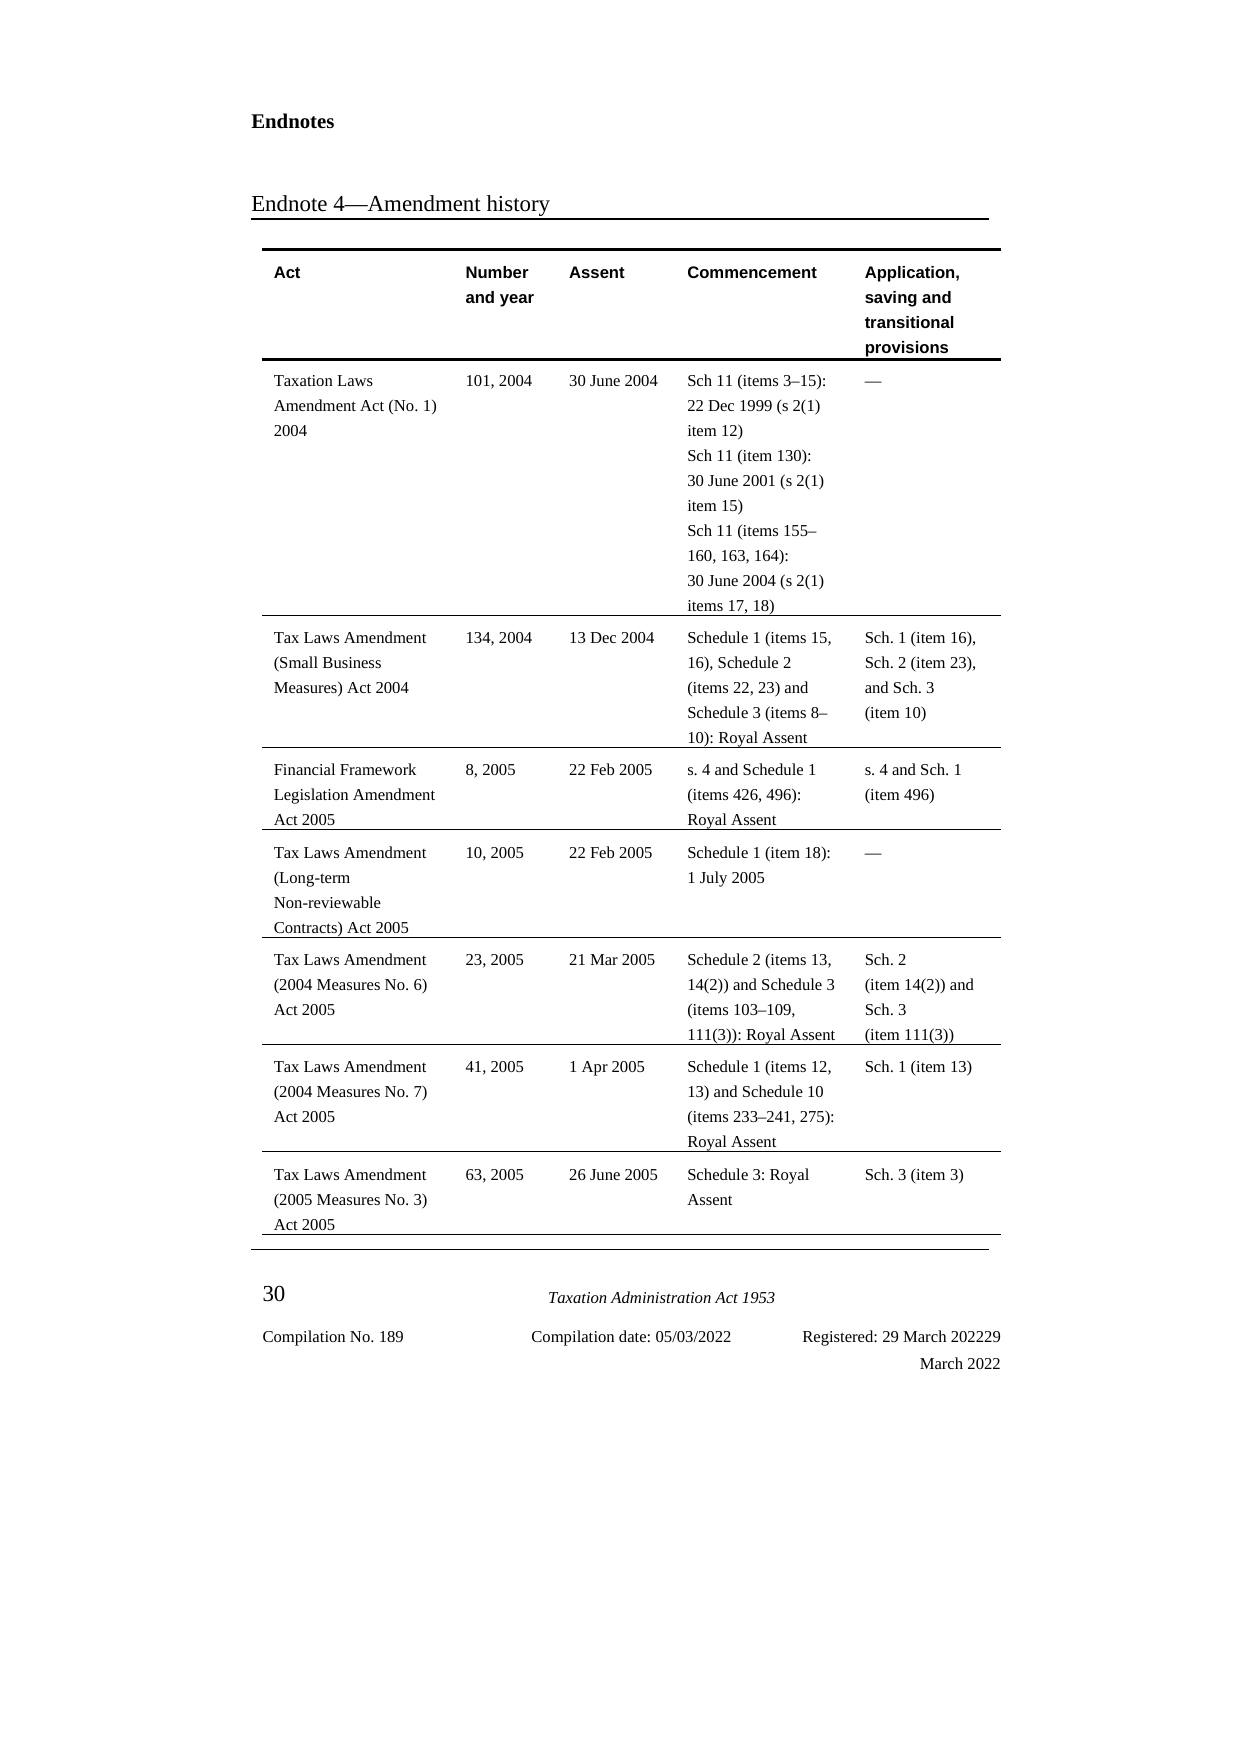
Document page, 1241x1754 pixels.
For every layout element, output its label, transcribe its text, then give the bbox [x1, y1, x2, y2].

table_cell Sch. 1 (item 13) [853, 1045, 1001, 1151]
table_cell Tax Laws Amendment (2005 Measures No. 3) Act 2005 [262, 1152, 454, 1233]
table_cell 63, 2005 [454, 1152, 558, 1233]
table_cell s. 4 and Schedule 1 (items 426, 496): Royal Assent [676, 748, 853, 829]
table_cell Sch. 2 (item 14(2)) and Sch. 3 (item 111(3)) [853, 938, 1001, 1044]
table_cell — [853, 361, 1001, 615]
table_header Application, saving and transitional provisions [853, 251, 1001, 357]
table_cell Schedule 1 (item 18): 1 July 2005 [676, 830, 853, 937]
table_cell [558, 616, 676, 747]
table_cell 134, 2004 [454, 616, 558, 747]
table_cell Tax Laws Amendment (2004 Measures No. 6) Act 2005 [262, 938, 454, 1044]
table_cell Schedule 1 (items 12, 13) and Schedule 10 (items 233–241, 275): Royal Assent [676, 1045, 853, 1151]
table_cell Financial Framework Legislation Amendment Act 2005 [262, 748, 454, 829]
table_cell [558, 938, 676, 1044]
table_cell Tax Laws Amendment (Long-term Non-reviewable Contracts) Act 2005 [262, 830, 454, 937]
table_header Assent [558, 251, 676, 357]
table_cell Schedule 2 (items 13, 14(2)) and Schedule 3 (items 103–109, 111(3)): Royal Assent [676, 938, 853, 1044]
table_cell Tax Laws Amendment (2004 Measures No. 7) Act 2005 [262, 1045, 454, 1151]
table_cell 8, 2005 [454, 748, 558, 829]
table_cell — [853, 830, 1001, 937]
table_cell [558, 830, 676, 937]
table_cell [558, 748, 676, 829]
table_cell Schedule 3: Royal Assent [676, 1152, 853, 1233]
table_header Act [262, 251, 454, 357]
table_cell Sch 11 (items 3–15): 22 Dec 1999 (s 2(1) item 12) Sch 11 (item 130): 30 June 2001 (s 2(1) item 15) Sch 11 (items 155–160, 163, 164): 30 June 2004 (s 2(1) items 17, 18) [676, 361, 853, 615]
table_cell Sch. 1 (item 16), Sch. 2 (item 23), and Sch. 3 (item 10) [853, 616, 1001, 747]
table_cell Tax Laws Amendment (Small Business Measures) Act 2004 [262, 616, 454, 747]
table_cell 26 June 2005 [558, 1152, 676, 1233]
table_cell Sch. 3 (item 3) [853, 1152, 1001, 1233]
table_cell 101, 2004 [454, 361, 558, 615]
table_header Number and year [454, 251, 558, 357]
table_cell 30 June 2004 [558, 361, 676, 615]
table_header Commencement [676, 251, 853, 357]
table_cell Schedule 1 (items 15, 16), Schedule 2 (items 22, 23) and Schedule 3 (items 8–10): Royal Assent [676, 616, 853, 747]
table_cell 23, 2005 [454, 938, 558, 1044]
table_cell s. 4 and Sch. 1 (item 496) [853, 748, 1001, 829]
table_cell 10, 2005 [454, 830, 558, 937]
table_cell [558, 1045, 676, 1151]
table_cell 41, 2005 [454, 1045, 558, 1151]
table_cell Taxation Laws Amendment Act (No. 1) 2004 [262, 361, 454, 615]
